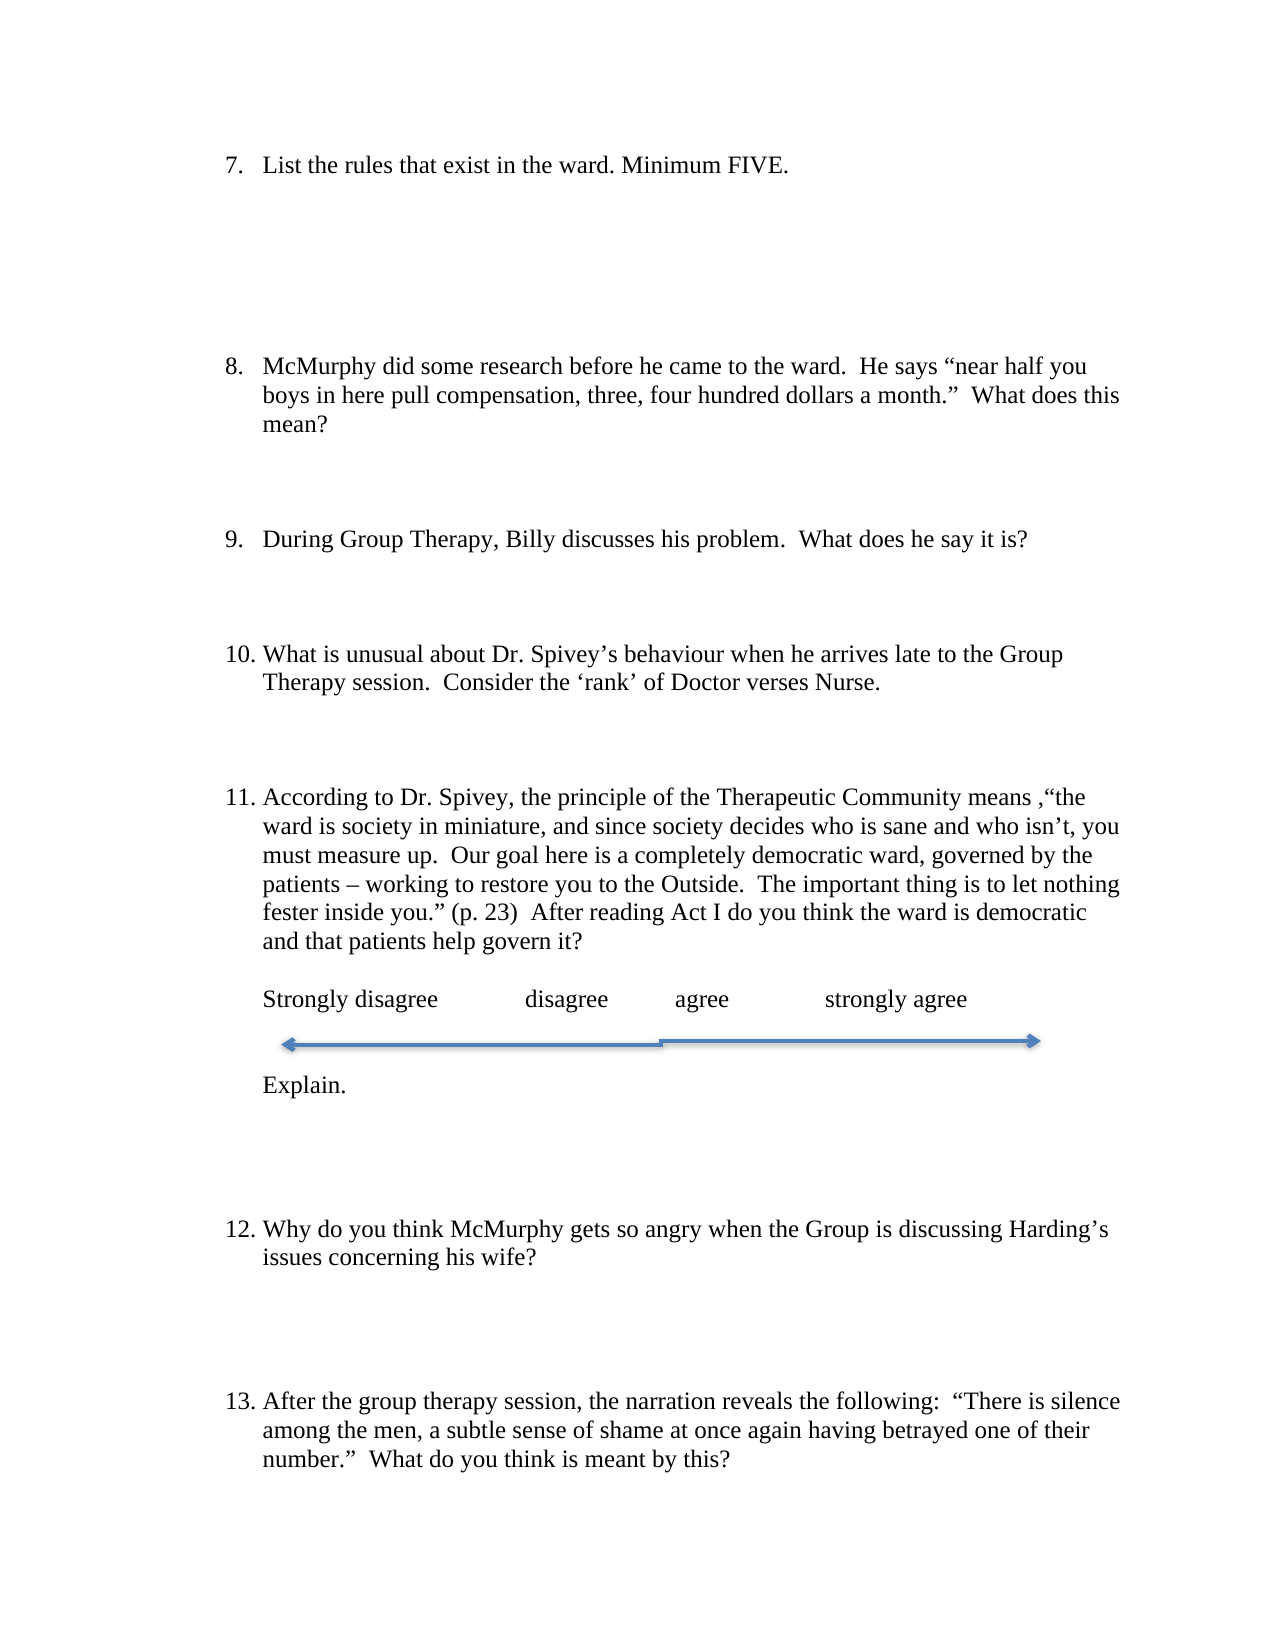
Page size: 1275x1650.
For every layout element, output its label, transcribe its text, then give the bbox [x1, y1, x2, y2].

text Strongly disagree disagree agree strongly agree [262, 984, 1125, 1012]
list Why do you think McMurphy gets so angry when the Group is discussing Harding’s issues concerning his wife? [225, 1214, 1125, 1271]
list According to Dr. Spivey, the principle of the Therapeutic Community means ,“the ward is society in miniature, and since society decides who is sane and who isn’t, you must measure up. Our goal here is a completely democratic ward, governed by the patients – working to restore you to the Outside. The important thing is to let nothing fester inside you.” (p. 23) After reading Act I do you think the ward is democratic and that patients help govern it? [225, 782, 1125, 955]
list During Group Therapy, Billy discusses his problem. What does he say it is? [225, 524, 1125, 552]
list What is unusual about Dr. Spivey’s behaviour when he arrives late to the Group Therapy session. Consider the ‘rank’ of Doctor verses Nurse. [225, 639, 1125, 696]
list After the group therapy session, the narration reveals the following: “There is silence among the men, a subtle sense of shame at once again having betrayed one of their number.” What do you think is meant by this? [225, 1386, 1125, 1472]
text Explain. [262, 1070, 1125, 1099]
list List the rules that exist in the ward. Minimum FIVE. [225, 150, 1125, 179]
list McMurphy did some research before he came to the ward. He says “near half you boys in here pull compensation, three, four hundred dollars a month.” What does this mean? [225, 351, 1125, 437]
